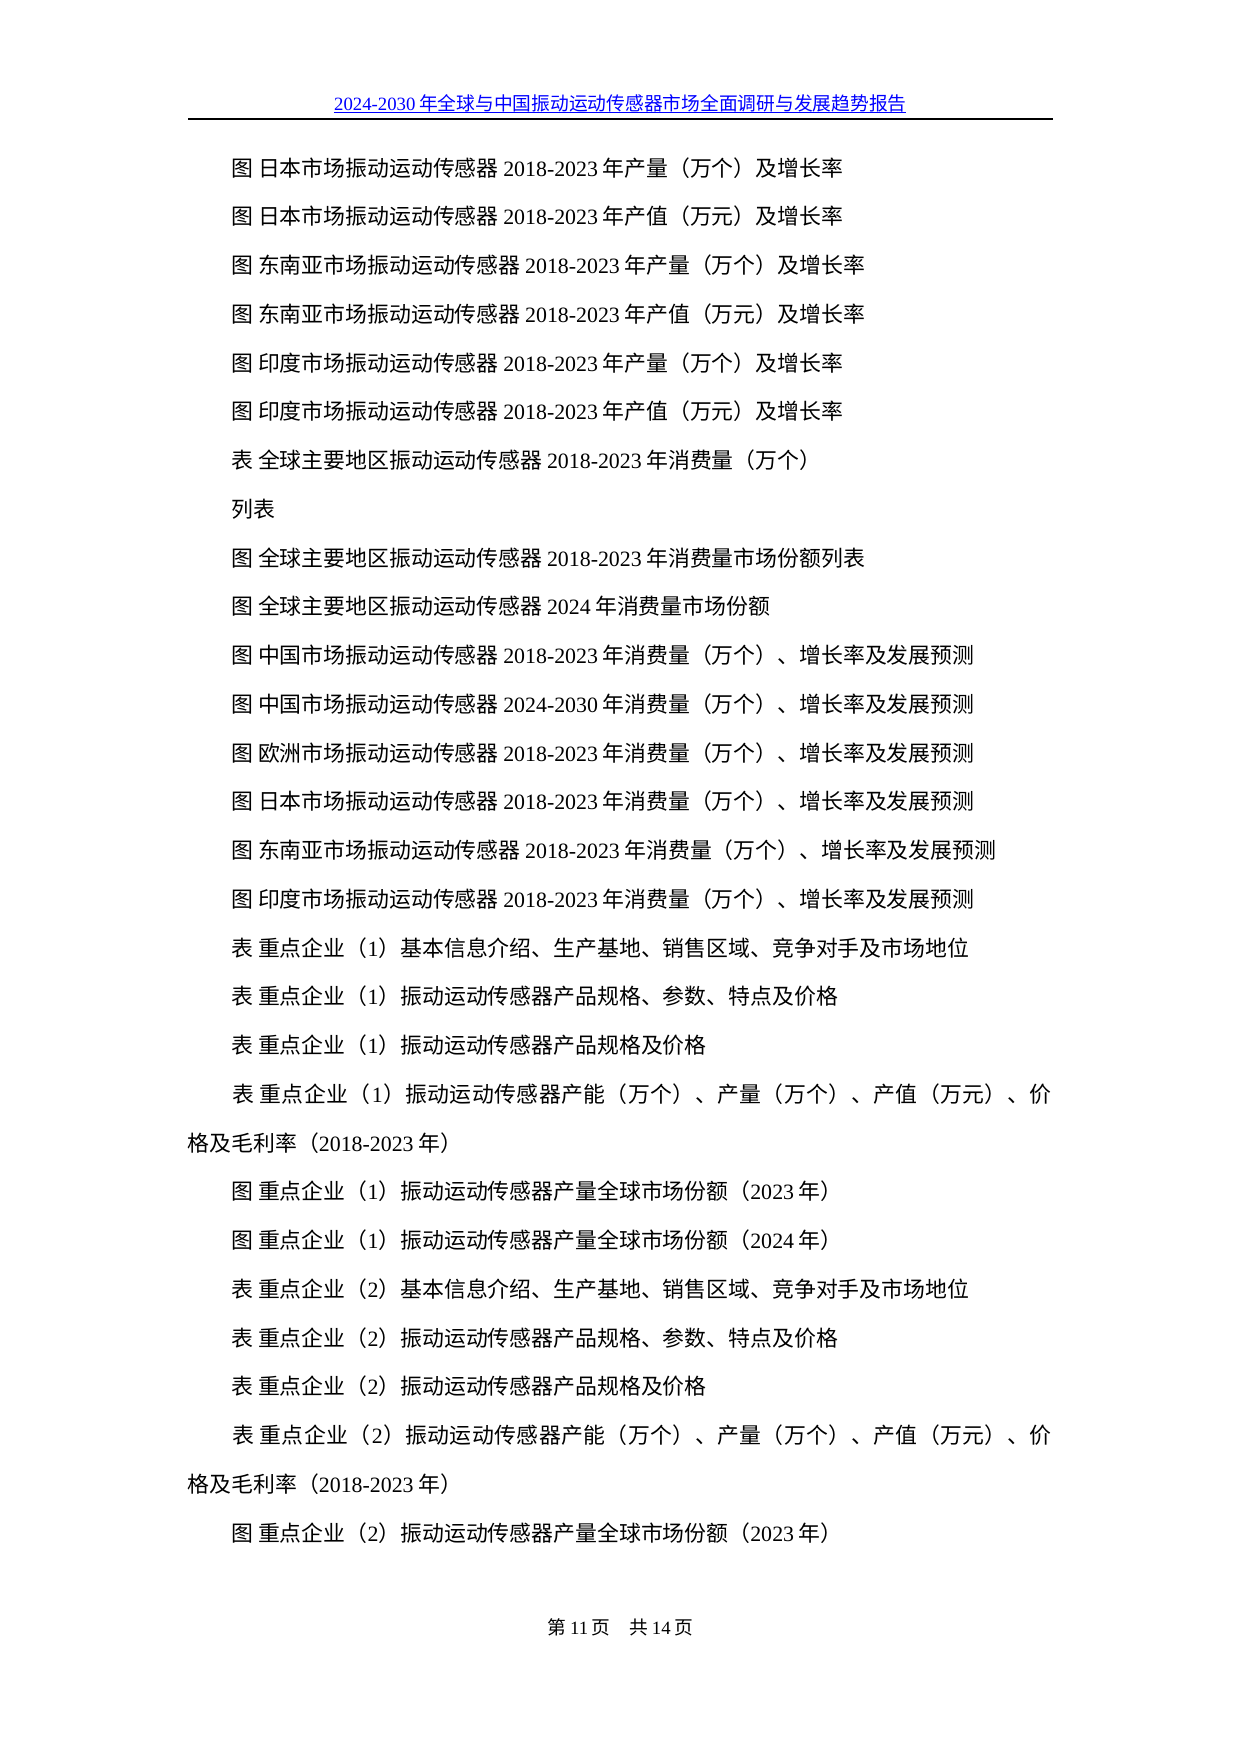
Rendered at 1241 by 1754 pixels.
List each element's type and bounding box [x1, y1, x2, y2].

text [187, 150, 1053, 1548]
